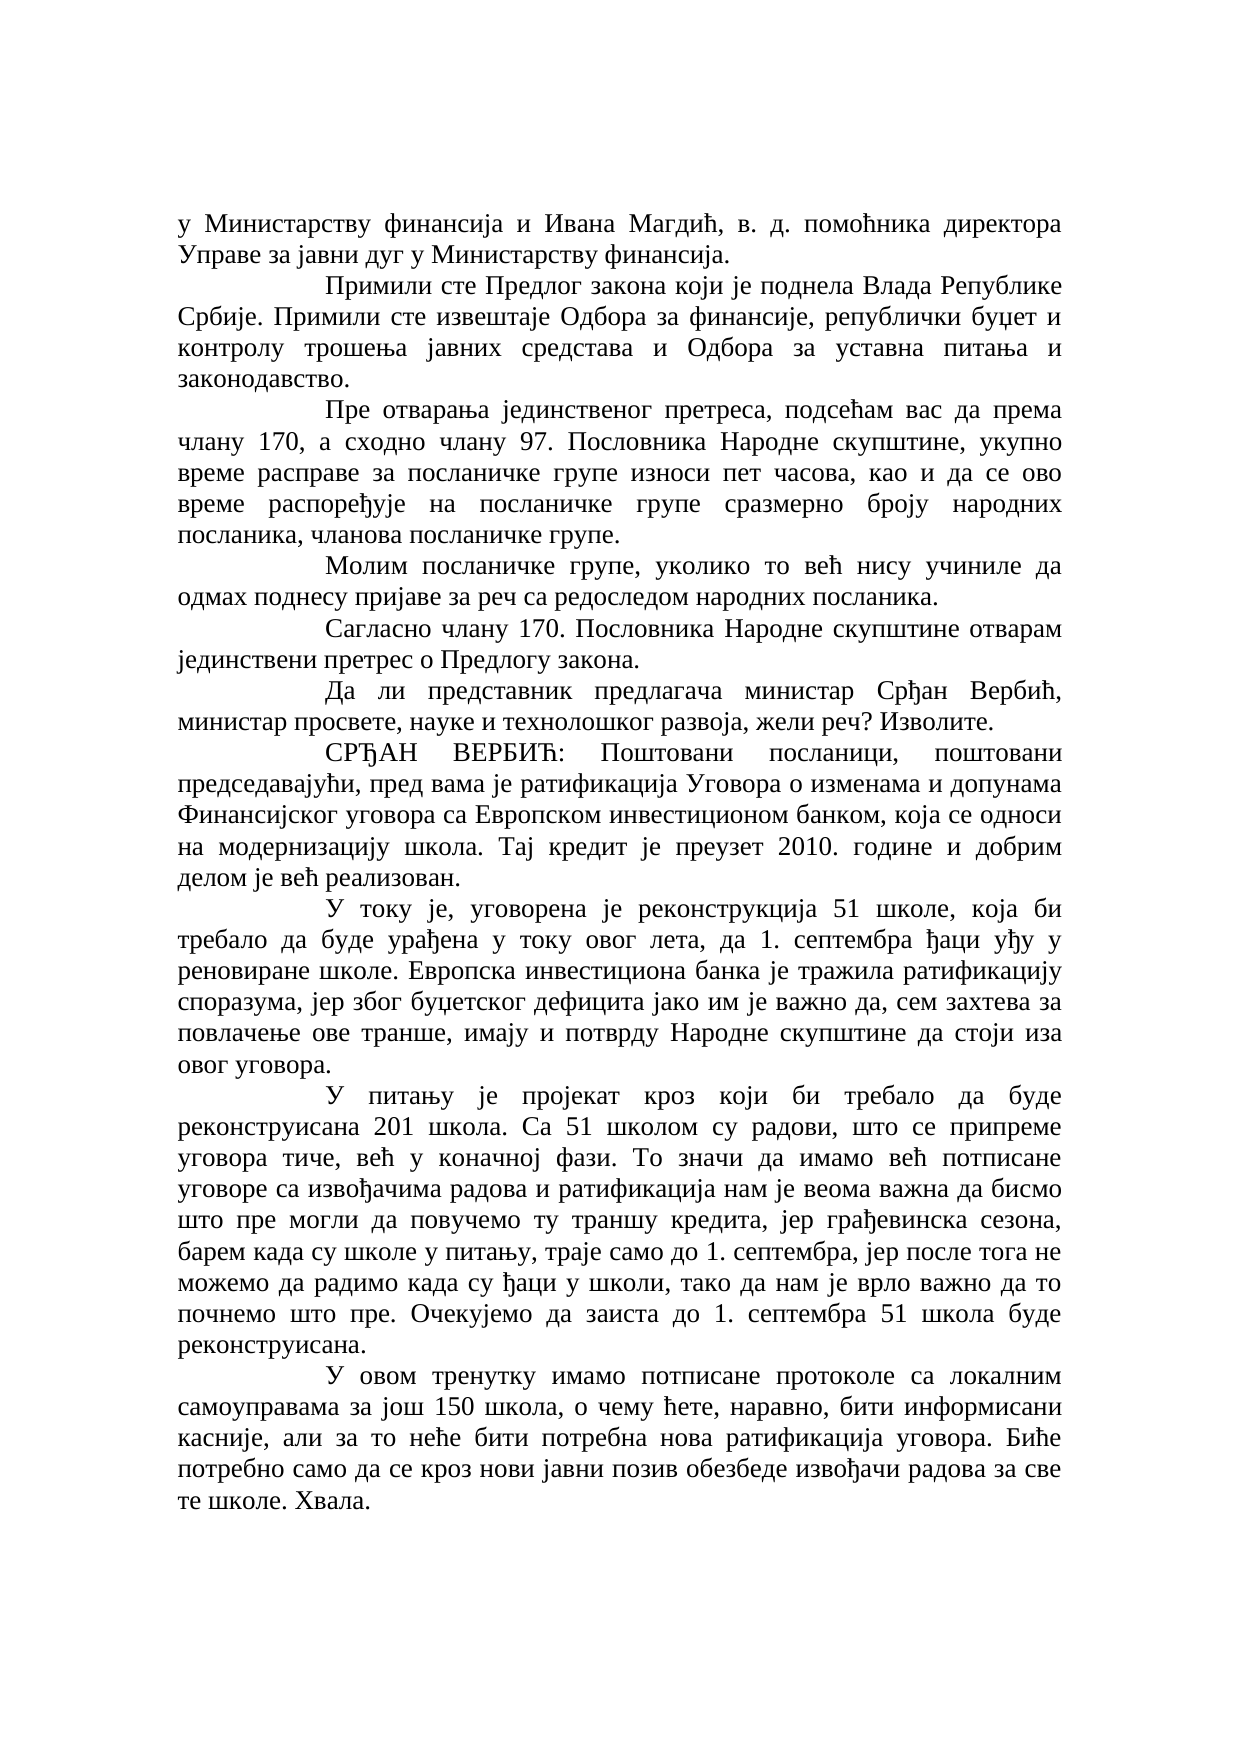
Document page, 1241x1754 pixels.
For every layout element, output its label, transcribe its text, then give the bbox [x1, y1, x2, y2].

text Пре отварања јединственог претреса, подсећам вас да према члану 170, а сходно члану 97. Пословника Народне скупштине, укупно време расправе за посланичке групе износи пет часова, као и да се ово време распоређује на посланичке групе сразмерно броју народних посланика, чланова посланичке групе. [177, 394, 1063, 549]
text Да ли представник предлагача министар Срђан Вербић, министар просвете, науке и технолошког развоја, жели реч? Изволите. [177, 674, 1063, 736]
text У току је, уговорена је реконструкција 51 школе, која би требало да буде урађена у току овог лета, да 1. септембра ђаци уђу у реновиране школе. Европска инвестициона банка је тражила ратификацију споразума, јер због буџетског дефицита јако им је важно да, сем захтева за повлачење ове транше, имају и потврду Народне скупштине да стоји иза овог уговора. [177, 892, 1063, 1079]
text Молим посланичке групе, уколико то већ нису учиниле да одмах поднесу пријаве за реч са редоследом народних посланика. [177, 549, 1063, 612]
text У питању је пројекат кроз који би требало да буде реконструисана 201 школа. Са 51 школом су радови, што се припреме уговора тиче, већ у коначној фази. То значи да имамо већ потписане уговоре са извођачима радова и ратификација нам је веома важна да бисмо што пре могли да повучемо ту траншу кредита, јер грађевинска сезона, барем када су школе у питању, траје само до 1. септембра, јер после тога не можемо да радимо када су ђаци у школи, тако да нам је врло важно да то почнемо што пре. Очекујемо да заиста до 1. септембра 51 школа буде реконструисана. [177, 1079, 1063, 1359]
text СРЂАН ВЕРБИЋ: Поштовани посланици, поштовани председавајући, пред вама је ратификација Уговора о изменама и допунама Финансијског уговора са Европском инвестиционом банком, која се односи на модернизацију школа. Тај кредит је преузет 2010. године и добрим делом је већ реализован. [177, 736, 1063, 892]
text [177, 207, 1063, 269]
text Сагласно члану 170. Пословника Народне скупштине отварам јединствени претрес о Предлогу закона. [177, 612, 1063, 674]
text У овом тренутку имамо потписане протоколе са локалним самоуправама за још 150 школа, о чему ћете, наравно, бити информисани касније, али за то неће бити потребна нова ратификација уговора. Биће потребно само да се кроз нови јавни позив обезбеде извођачи радова за све те школе. Хвала. [177, 1359, 1063, 1515]
text Примили сте Предлог закона који је поднела Влада Републике Србије. Примили сте извештаје Одбора за финансије, републички буџет и контролу трошења јавних средстава и Одбора за уставна питања и законодавство. [177, 269, 1063, 394]
